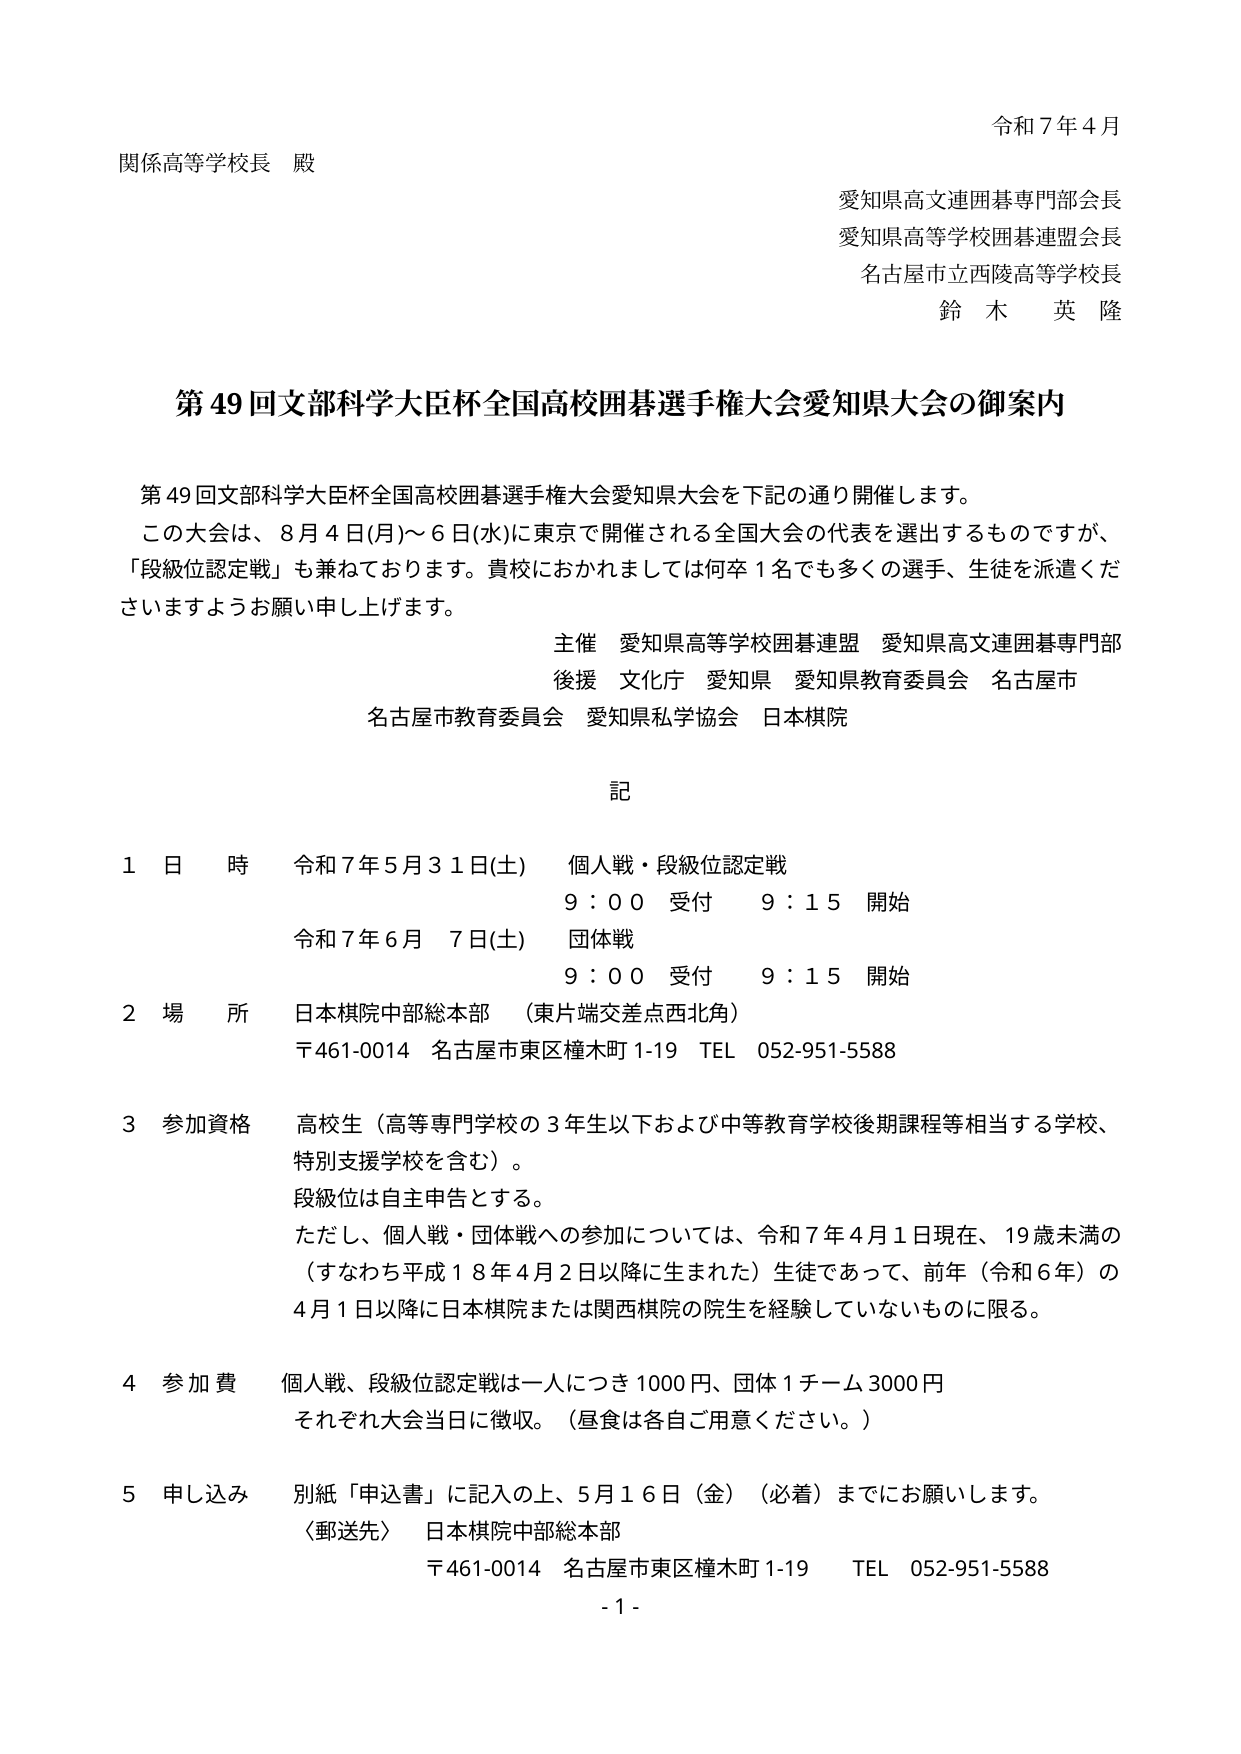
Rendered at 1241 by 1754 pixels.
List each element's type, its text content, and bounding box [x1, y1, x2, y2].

text ２ 場 所 日本棋院中部総本部 （東片端交差点西北角） [118, 994, 1122, 1031]
text ただし、個人戦・団体戦への参加については、令和７年４月１日現在、19歳未満の（すなわち平成1８年4月2日以降に生まれた）生徒であって、前年（令和６年）の4月1日以降に日本棋院または関西棋院の院生を経験していないものに限る。 [118, 1216, 1122, 1326]
text 関係高等学校長 殿 [118, 143, 1122, 180]
text 〒461-0014 名古屋市東区橦木町1-19 TEL 052-951-5588 [118, 1031, 1122, 1068]
text １ 日 時 令和７年５月３１日(土) 個人戦・段級位認定戦 [118, 846, 1122, 883]
text 〒461-0014 名古屋市東区橦木町1-19 TEL 052-951-5588 [118, 1548, 1122, 1585]
text 段級位は自主申告とする。 [118, 1178, 1122, 1216]
subtitle 記 [118, 772, 1122, 809]
text 第49回文部科学大臣杯全国高校囲碁選手権大会愛知県大会の御案内 [118, 365, 1122, 439]
text ９：００ 受付 ９：１５ 開始 [118, 957, 1122, 994]
text この大会は、８月４日(月)～６日(水)に東京で開催される全国大会の代表を選出するものですが、「段級位認定戦」も兼ねております。貴校におかれましては何卒1名でも多くの選手、生徒を派遣くださいますようお願い申し上げます。 [118, 513, 1122, 624]
text 名古屋市教育委員会 愛知県私学協会 日本棋院 [118, 698, 1122, 735]
text 愛知県高文連囲碁専門部会長 [118, 180, 1122, 217]
text 〈郵送先〉 日本棋院中部総本部 [118, 1511, 1122, 1548]
text 名古屋市立西陵高等学校長 [118, 254, 1122, 291]
text ５ 申し込み 別紙「申込書」に記入の上、5月１６日（金）（必着）までにお願いします。 [118, 1474, 1122, 1511]
text ３ 参加資格 高校生（高等専門学校の3年生以下および中等教育学校後期課程等相当する学校、特別支援学校を含む）。 [118, 1104, 1122, 1178]
text 第49回文部科学大臣杯全国高校囲碁選手権大会愛知県大会を下記の通り開催します。 [118, 476, 1122, 513]
text 後援 文化庁 愛知県 愛知県教育委員会 名古屋市 [118, 661, 1078, 698]
text 令和７年6月 ７日(土) 団体戦 [118, 920, 1122, 957]
text 主催 愛知県高等学校囲碁連盟 愛知県高文連囲碁専門部 [118, 624, 1122, 661]
text ４ 参 加 費 個人戦、段級位認定戦は一人につき1000円、団体1チーム3000円 [118, 1363, 1122, 1400]
text ９：００ 受付 ９：１５ 開始 [118, 883, 1122, 920]
text それぞれ大会当日に徴収。（昼食は各自ご用意ください。） [118, 1400, 1122, 1437]
text 愛知県高等学校囲碁連盟会長 [118, 217, 1122, 254]
text 鈴 木 英 隆 [118, 291, 1122, 328]
text 令和７年４月 [118, 106, 1122, 143]
